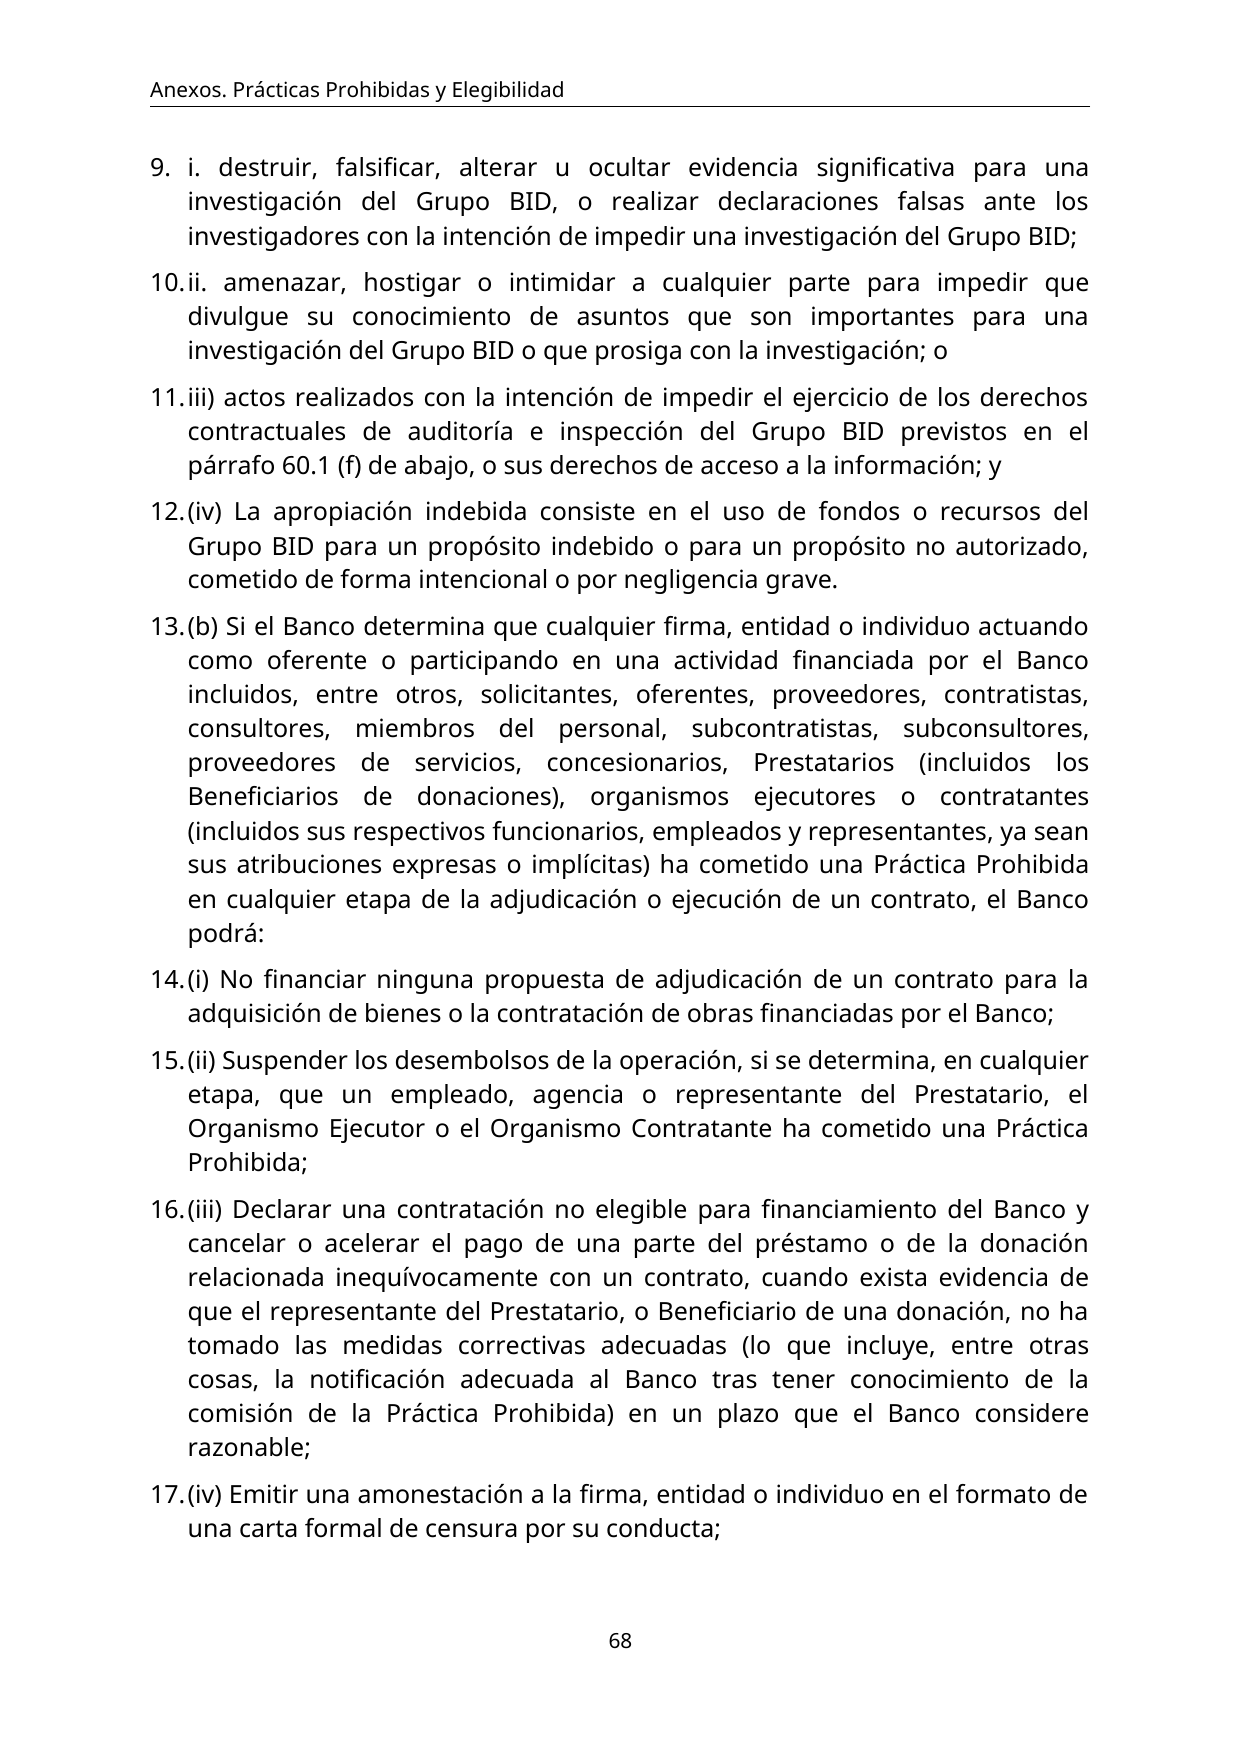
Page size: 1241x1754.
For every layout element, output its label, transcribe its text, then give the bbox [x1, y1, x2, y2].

list (iii) Declarar una contratación no elegible para financiamiento del Banco y cancelar o acelerar el pago de una parte del préstamo o de la donación relacionada inequívocamente con un contrato, cuando exista evidencia de que el representante del Prestatario, o Beneficiario de una donación, no ha tomado las medidas correctivas adecuadas (lo que incluye, entre otras cosas, la notificación adecuada al Banco tras tener conocimiento de la comisión de la Práctica Prohibida) en un plazo que el Banco considere razonable; [150, 1191, 1090, 1464]
list i. destruir, falsificar, alterar u ocultar evidencia significativa para una investigación del Grupo BID, o realizar declaraciones falsas ante los investigadores con la intención de impedir una investigación del Grupo BID; [150, 150, 1090, 252]
list (i) No financiar ninguna propuesta de adjudicación de un contrato para la adquisición de bienes o la contratación de obras financiadas por el Banco; [150, 962, 1090, 1030]
list (ii) Suspender los desembolsos de la operación, si se determina, en cualquier etapa, que un empleado, agencia o representante del Prestatario, el Organismo Ejecutor o el Organismo Contratante ha cometido una Práctica Prohibida; [150, 1042, 1090, 1179]
list (iv) Emitir una amonestación a la firma, entidad o individuo en el formato de una carta formal de censura por su conducta; [150, 1476, 1090, 1544]
list (iv) La apropiación indebida consiste en el uso de fondos o recursos del Grupo BID para un propósito indebido o para un propósito no autorizado, cometido de forma intencional o por negligencia grave. [150, 494, 1090, 596]
list iii) actos realizados con la intención de impedir el ejercicio de los derechos contractuales de auditoría e inspección del Grupo BID previstos en el párrafo 60.1 (f) de abajo, o sus derechos de acceso a la información; y [150, 379, 1090, 482]
list (b) Si el Banco determina que cualquier firma, entidad o individuo actuando como oferente o participando en una actividad financiada por el Banco incluidos, entre otros, solicitantes, oferentes, proveedores, contratistas, consultores, miembros del personal, subcontratistas, subconsultores, proveedores de servicios, concesionarios, Prestatarios (incluidos los Beneficiarios de donaciones), organismos ejecutores o contratantes (incluidos sus respectivos funcionarios, empleados y representantes, ya sean sus atribuciones expresas o implícitas) ha cometido una Práctica Prohibida en cualquier etapa de la adjudicación o ejecución de un contrato, el Banco podrá: [150, 609, 1090, 949]
list ii. amenazar, hostigar o intimidar a cualquier parte para impedir que divulgue su conocimiento de asuntos que son importantes para una investigación del Grupo BID o que prosiga con la investigación; o [150, 265, 1090, 367]
